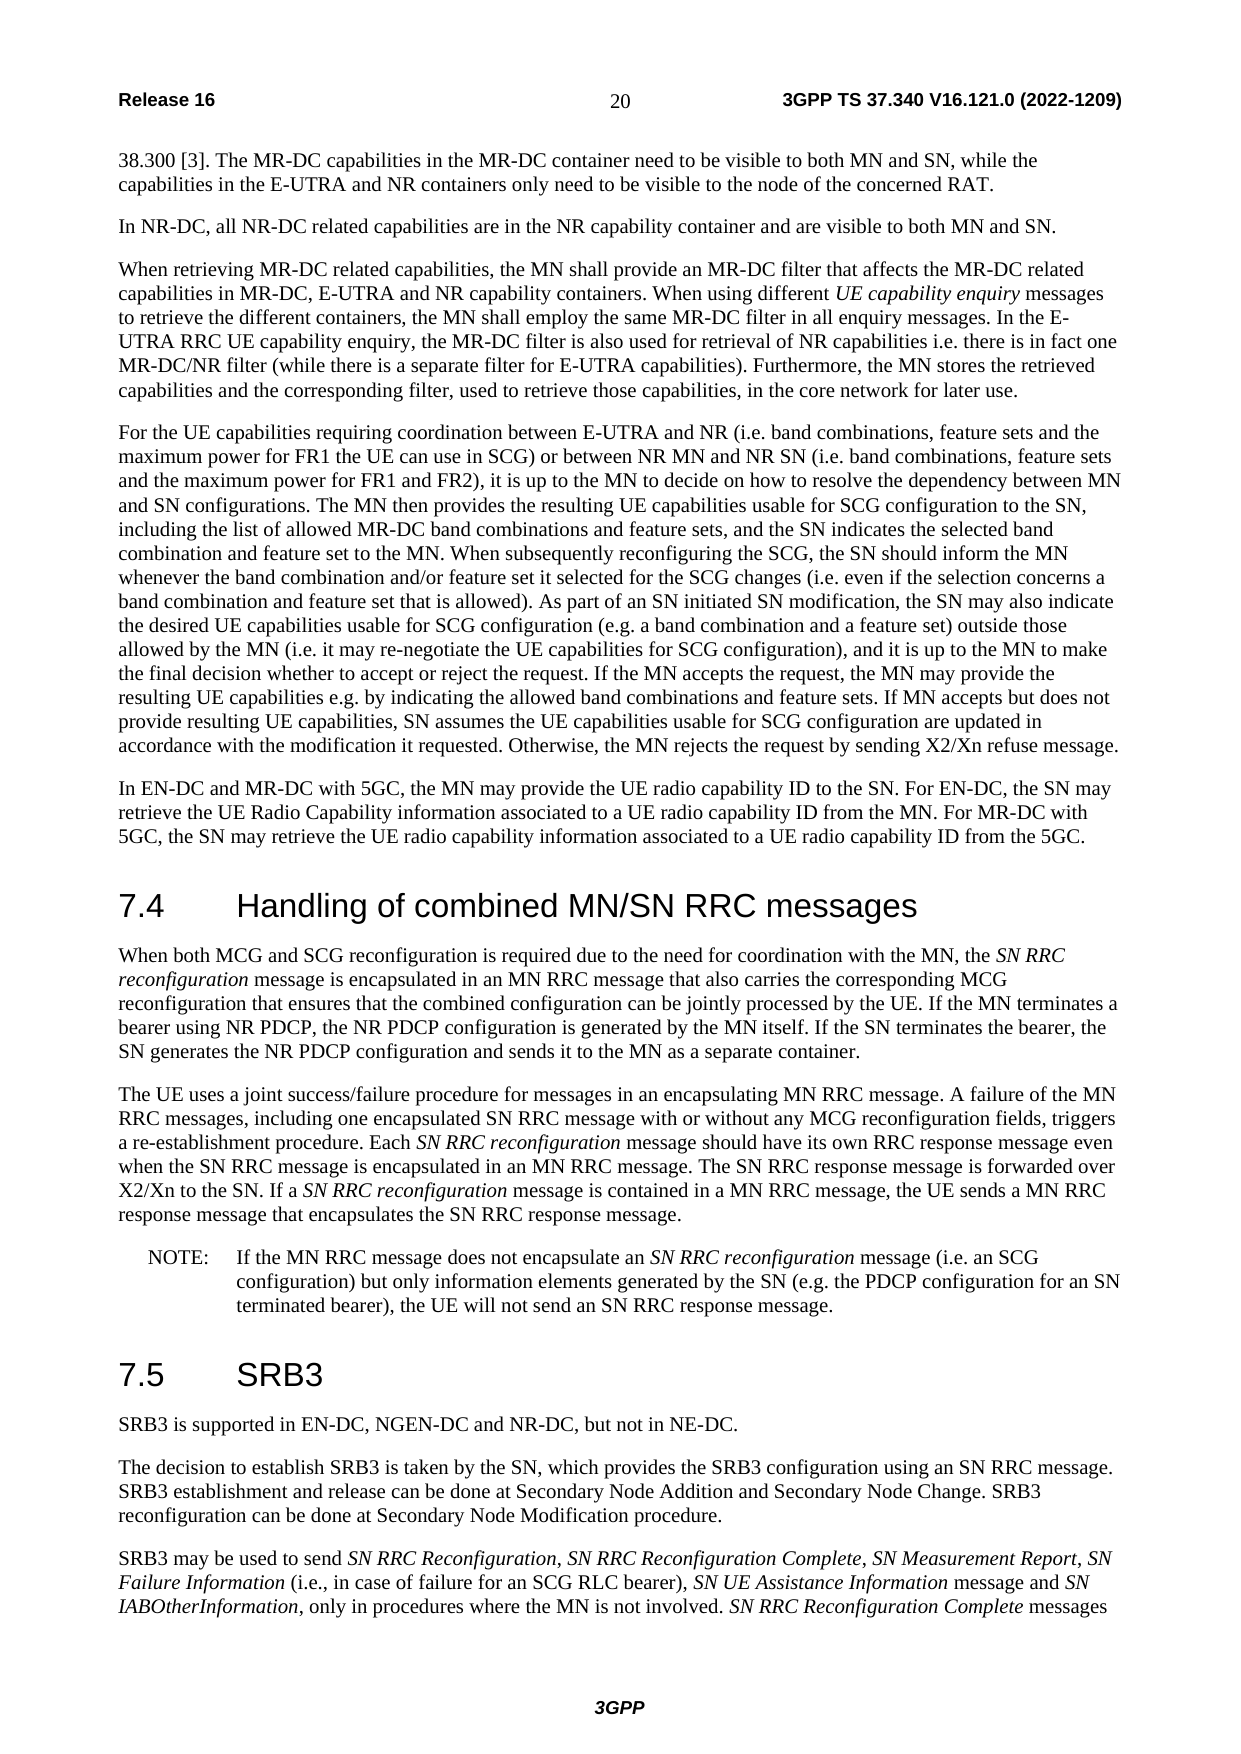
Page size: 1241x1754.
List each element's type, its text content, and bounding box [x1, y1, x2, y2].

text In NR-DC, all NR-DC related capabilities are in the NR capability container and are visible to both MN and SN. [118, 214, 1122, 238]
subtitle 7.4 Handling of combined MN/SN RRC messages [118, 886, 1122, 924]
text For the UE capabilities requiring coordination between E-UTRA and NR (i.e. band combinations, feature sets and the maximum power for FR1 the UE can use in SCG) or between NR MN and NR SN (i.e. band combinations, feature sets and the maximum power for FR1 and FR2), it is up to the MN to decide on how to resolve the dependency between MN and SN configurations. The MN then provides the resulting UE capabilities usable for SCG configuration to the SN, including the list of allowed MR-DC band combinations and feature sets, and the SN indicates the selected band combination and feature set to the MN. When subsequently reconfiguring the SCG, the SN should inform the MN whenever the band combination and/or feature set it selected for the SCG changes (i.e. even if the selection concerns a band combination and feature set that is allowed). As part of an SN initiated SN modification, the SN may also indicate the desired UE capabilities usable for SCG configuration (e.g. a band combination and a feature set) outside those allowed by the MN (i.e. it may re-negotiate the UE capabilities for SCG configuration), and it is up to the MN to make the final decision whether to accept or reject the request. If the MN accepts the request, the MN may provide the resulting UE capabilities e.g. by indicating the allowed band combinations and feature sets. If MN accepts but does not provide resulting UE capabilities, SN assumes the UE capabilities usable for SCG configuration are updated in accordance with the modification it requested. Otherwise, the MN rejects the request by sending X2/Xn refuse message. [118, 420, 1122, 757]
text The decision to establish SRB3 is taken by the SN, which provides the SRB3 configuration using an SN RRC message. SRB3 establishment and release can be done at Secondary Node Addition and Secondary Node Change. SRB3 reconfiguration can be done at Secondary Node Modification procedure. [118, 1455, 1122, 1527]
subtitle 7.5 SRB3 [118, 1355, 1122, 1393]
text The UE uses a joint success/failure procedure for messages in an encapsulating MN RRC message. A failure of the MN RRC messages, including one encapsulated SN RRC message with or without any MCG reconfiguration fields, triggers a re-establishment procedure. Each SN RRC reconfiguration message should have its own RRC response message even when the SN RRC message is encapsulated in an MN RRC message. The SN RRC response message is forwarded over X2/Xn to the SN. If a SN RRC reconfiguration message is contained in a MN RRC message, the UE sends a MN RRC response message that encapsulates the SN RRC response message. [118, 1082, 1122, 1226]
text When retrieving MR-DC related capabilities, the MN shall provide an MR-DC filter that affects the MR-DC related capabilities in MR-DC, E-UTRA and NR capability containers. When using different UE capability enquiry messages to retrieve the different containers, the MN shall employ the same MR-DC filter in all enquiry messages. In the E-UTRA RRC UE capability enquiry, the MR-DC filter is also used for retrieval of NR capabilities i.e. there is in fact one MR-DC/NR filter (while there is a separate filter for E-UTRA capabilities). Furthermore, the MN stores the retrieved capabilities and the corresponding filter, used to retrieve those capabilities, in the core network for later use. [118, 257, 1122, 402]
text When both MCG and SCG reconfiguration is required due to the need for coordination with the MN, the SN RRC reconfiguration message is encapsulated in an MN RRC message that also carries the corresponding MCG reconfiguration that ensures that the combined configuration can be jointly processed by the UE. If the MN terminates a bearer using NR PDCP, the NR PDCP configuration is generated by the MN itself. If the SN terminates the bearer, the SN generates the NR PDCP configuration and sends it to the MN as a separate container. [118, 943, 1122, 1063]
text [118, 147, 1122, 196]
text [118, 1546, 1122, 1618]
text SRB3 is supported in EN-DC, NGEN-DC and NR-DC, but not in NE-DC. [118, 1412, 1122, 1436]
text In EN-DC and MR-DC with 5GC, the MN may provide the UE radio capability ID to the SN. For EN-DC, the SN may retrieve the UE Radio Capability information associated to a UE radio capability ID from the MN. For MR-DC with 5GC, the SN may retrieve the UE radio capability information associated to a UE radio capability ID from the 5GC. [118, 776, 1122, 848]
text NOTE: If the MN RRC message does not encapsulate an SN RRC reconfiguration message (i.e. an SCG configuration) but only information elements generated by the SN (e.g. the PDCP configuration for an SN terminated bearer), the UE will not send an SN RRC response message. [148, 1245, 1122, 1317]
